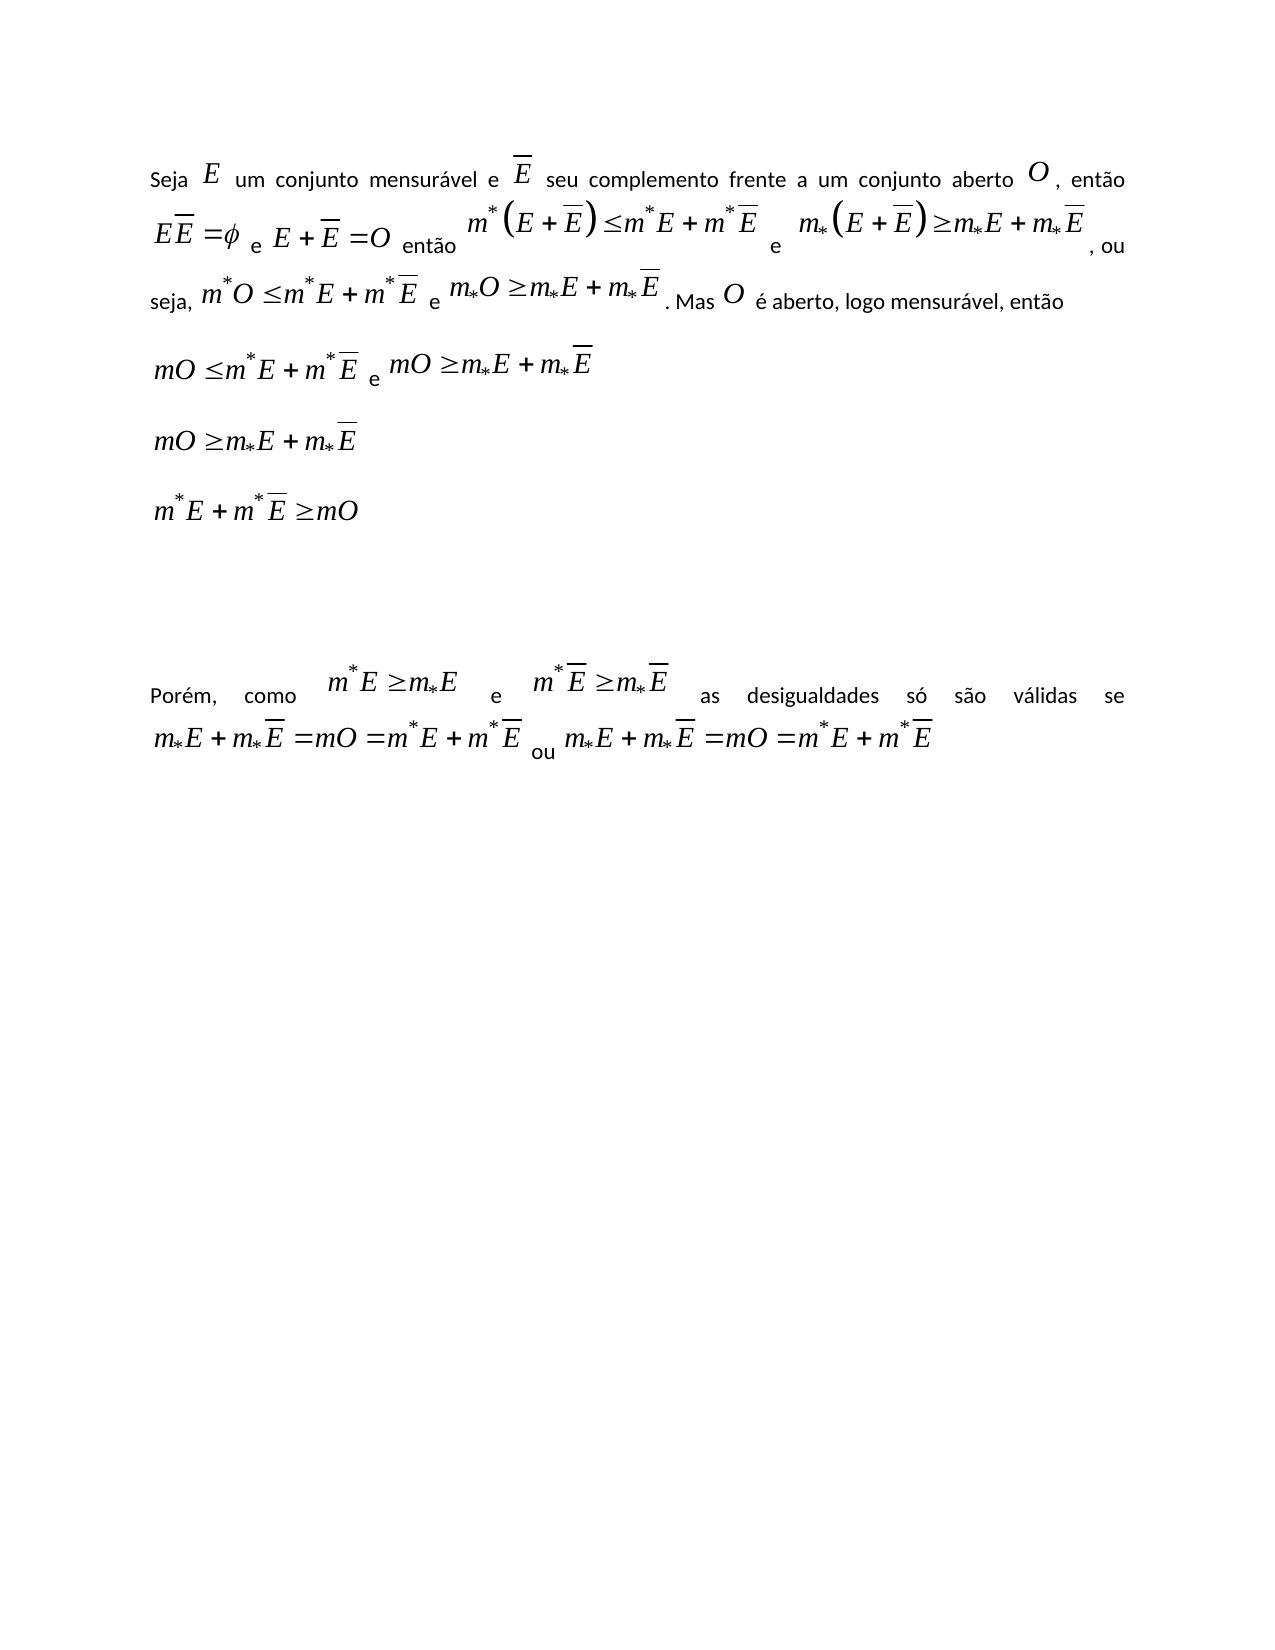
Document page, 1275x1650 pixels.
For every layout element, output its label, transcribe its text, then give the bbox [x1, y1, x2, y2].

text Seja um conjunto mensurável e seu complemento frente a um conjunto aberto , então e então e , ou seja, e . Mas é aberto, logo mensurável, então [150, 150, 1125, 315]
text Porém, como e as desigualdades só são válidas se ou [150, 658, 1125, 765]
text e [150, 340, 1125, 392]
